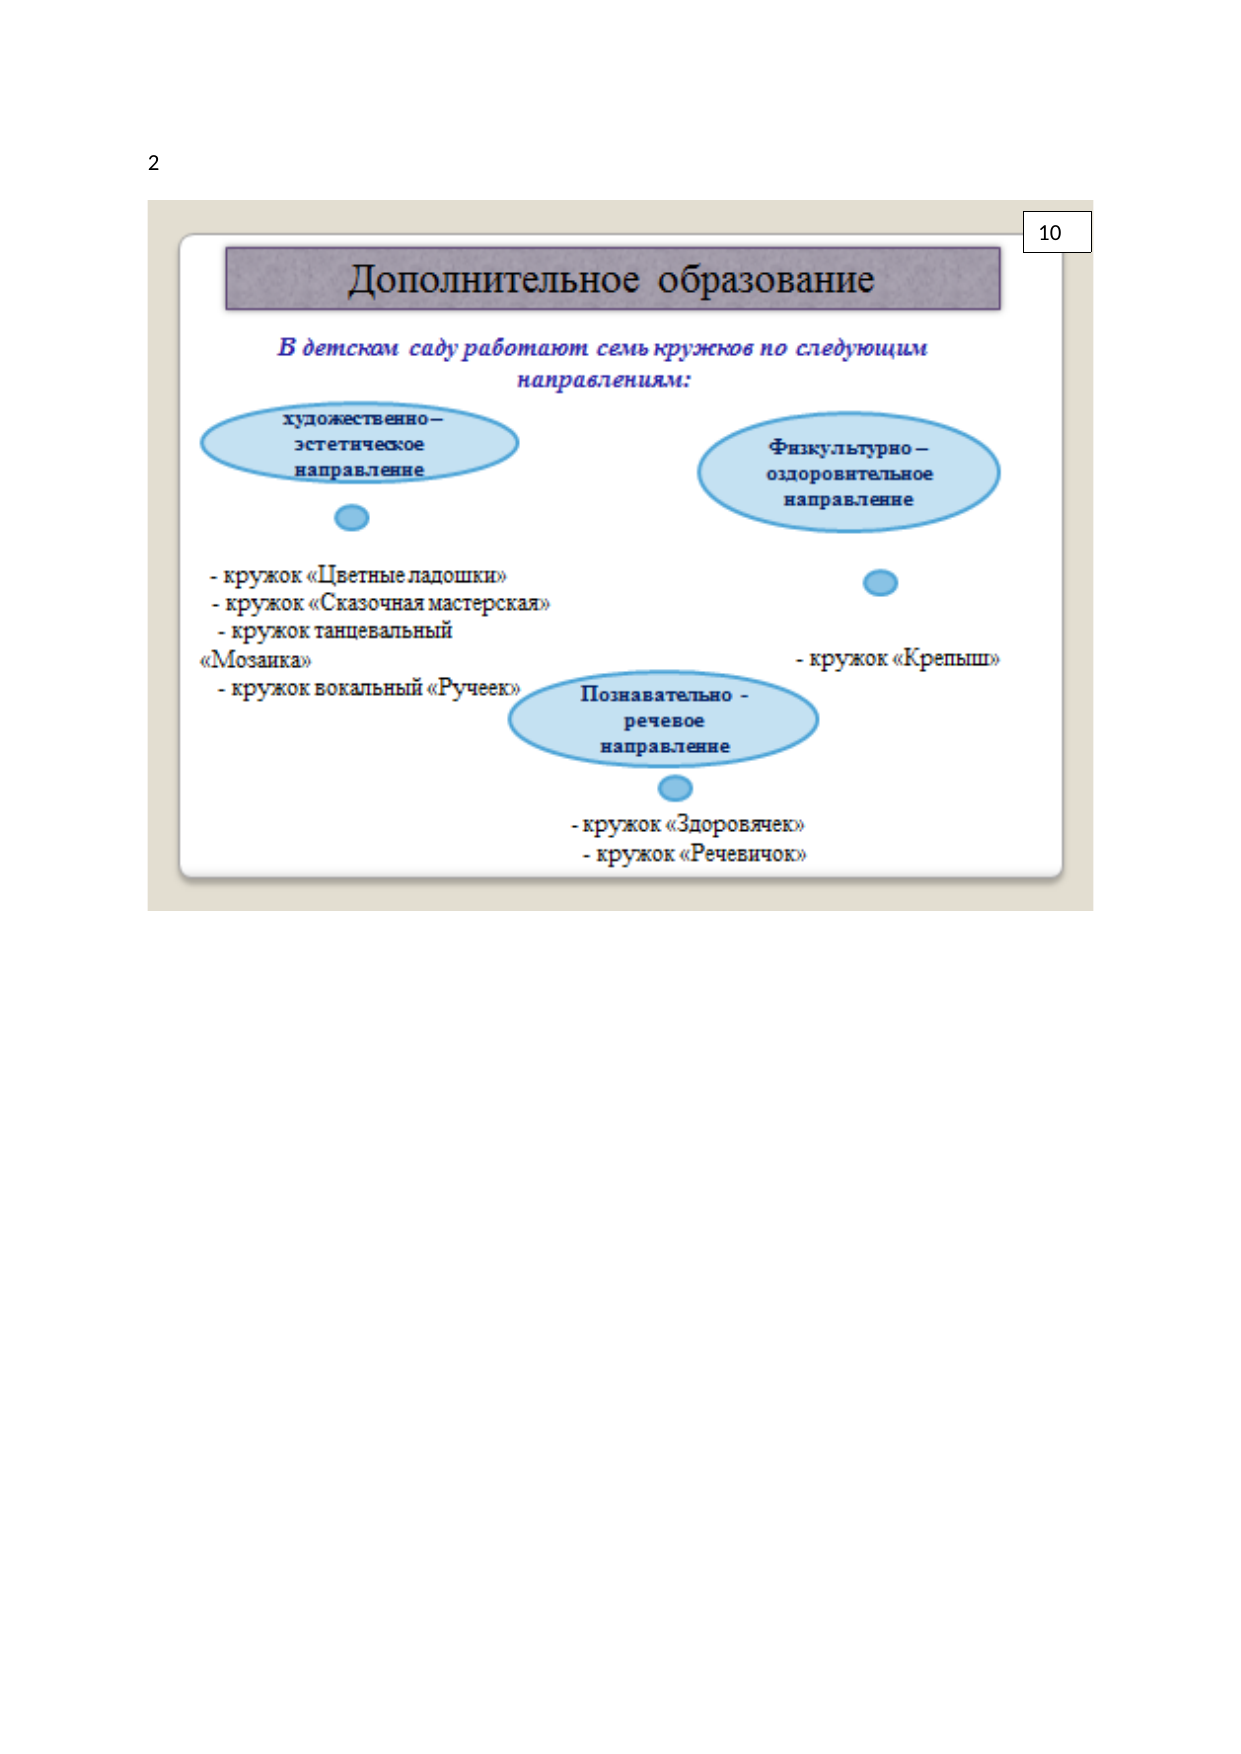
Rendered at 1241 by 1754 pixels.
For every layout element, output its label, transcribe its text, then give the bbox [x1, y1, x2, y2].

text 2 [148, 148, 1092, 176]
picture [147, 200, 1094, 911]
